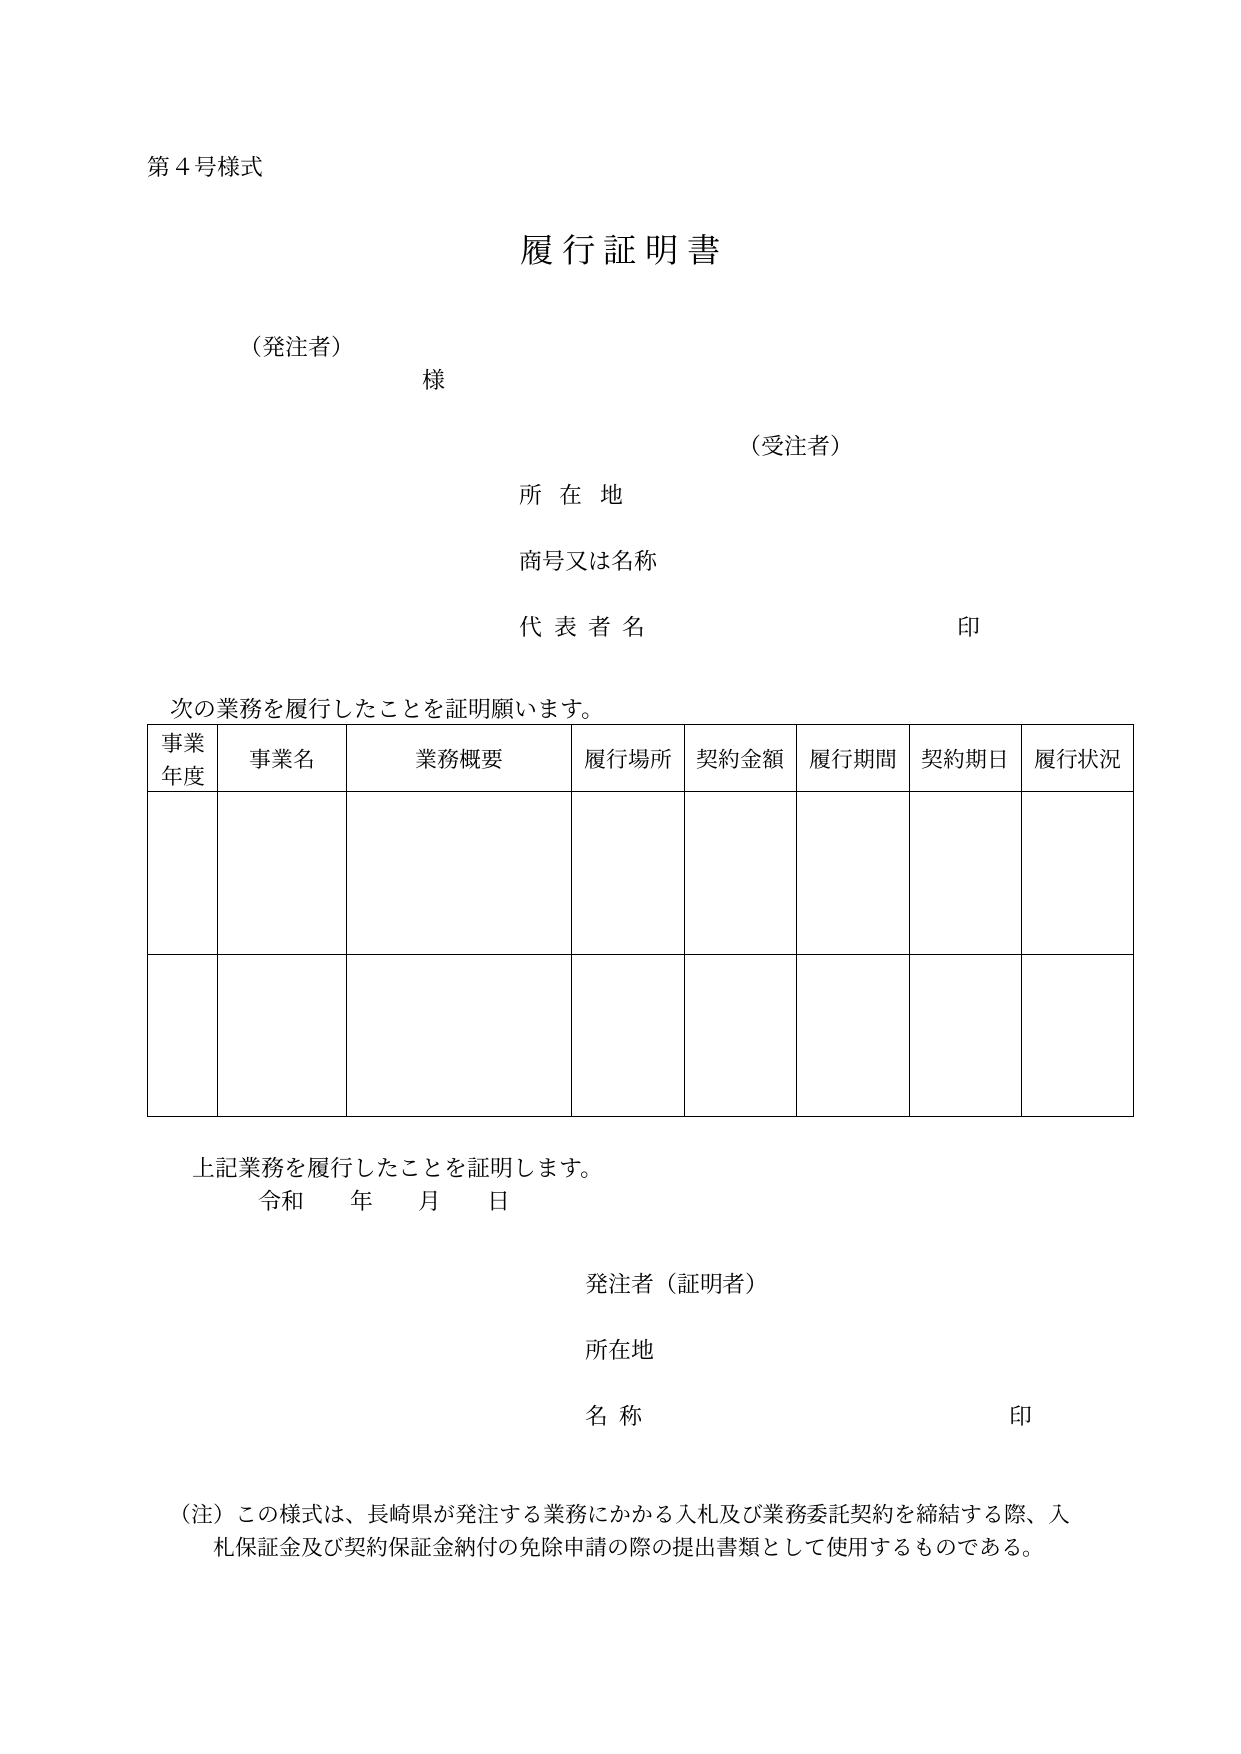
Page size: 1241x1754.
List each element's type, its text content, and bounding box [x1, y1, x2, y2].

text 様 [148, 362, 1092, 395]
table_header 契約期日 [910, 725, 1021, 791]
text 所在地 [519, 477, 1092, 510]
text 発注者（証明者） [585, 1266, 1092, 1299]
table_cell [797, 792, 909, 954]
table_header 履行状況 [1022, 725, 1133, 791]
table_cell [347, 792, 571, 954]
text 履行証明書 [148, 215, 1092, 281]
text 第４号様式 [148, 149, 1092, 182]
text （注）この様式は、長崎県が発注する業務にかかる入札及び業務委託契約を締結する際、入札保証金及び契約保証金納付の免除申請の際の提出書類として使用するものである。 [169, 1497, 1071, 1563]
table_header 業務概要 [347, 725, 571, 791]
text 次の業務を履行したことを証明願います。 [148, 691, 1092, 724]
table_header 事業 年度 [148, 725, 217, 791]
text 商号又は名称 [519, 543, 1092, 576]
table_cell [1022, 792, 1133, 954]
text 令和 年 月 日 [235, 1183, 1092, 1216]
table_cell [218, 792, 346, 954]
table_cell [148, 792, 217, 954]
text 所在地 [585, 1332, 1092, 1365]
table_cell [572, 792, 684, 954]
table_cell [685, 792, 796, 954]
table_cell [797, 955, 909, 1116]
table_header 契約金額 [685, 725, 796, 791]
table_cell [148, 955, 217, 1116]
table_header 履行期間 [797, 725, 909, 791]
table_cell [910, 955, 1021, 1116]
text （発注者） [148, 329, 1092, 362]
table_cell [910, 792, 1021, 954]
text （受注者） [738, 428, 1092, 461]
table_cell [1022, 955, 1133, 1116]
table_cell [572, 955, 684, 1116]
table_cell [685, 955, 796, 1116]
text 上記業務を履行したことを証明します。 [169, 1150, 1092, 1183]
table_cell [218, 955, 346, 1116]
table_header 事業名 [218, 725, 346, 791]
text 代表者名 印 [519, 609, 1092, 642]
text 名称 印 [585, 1398, 1092, 1431]
table_header 履行場所 [572, 725, 684, 791]
table_cell [347, 955, 571, 1116]
